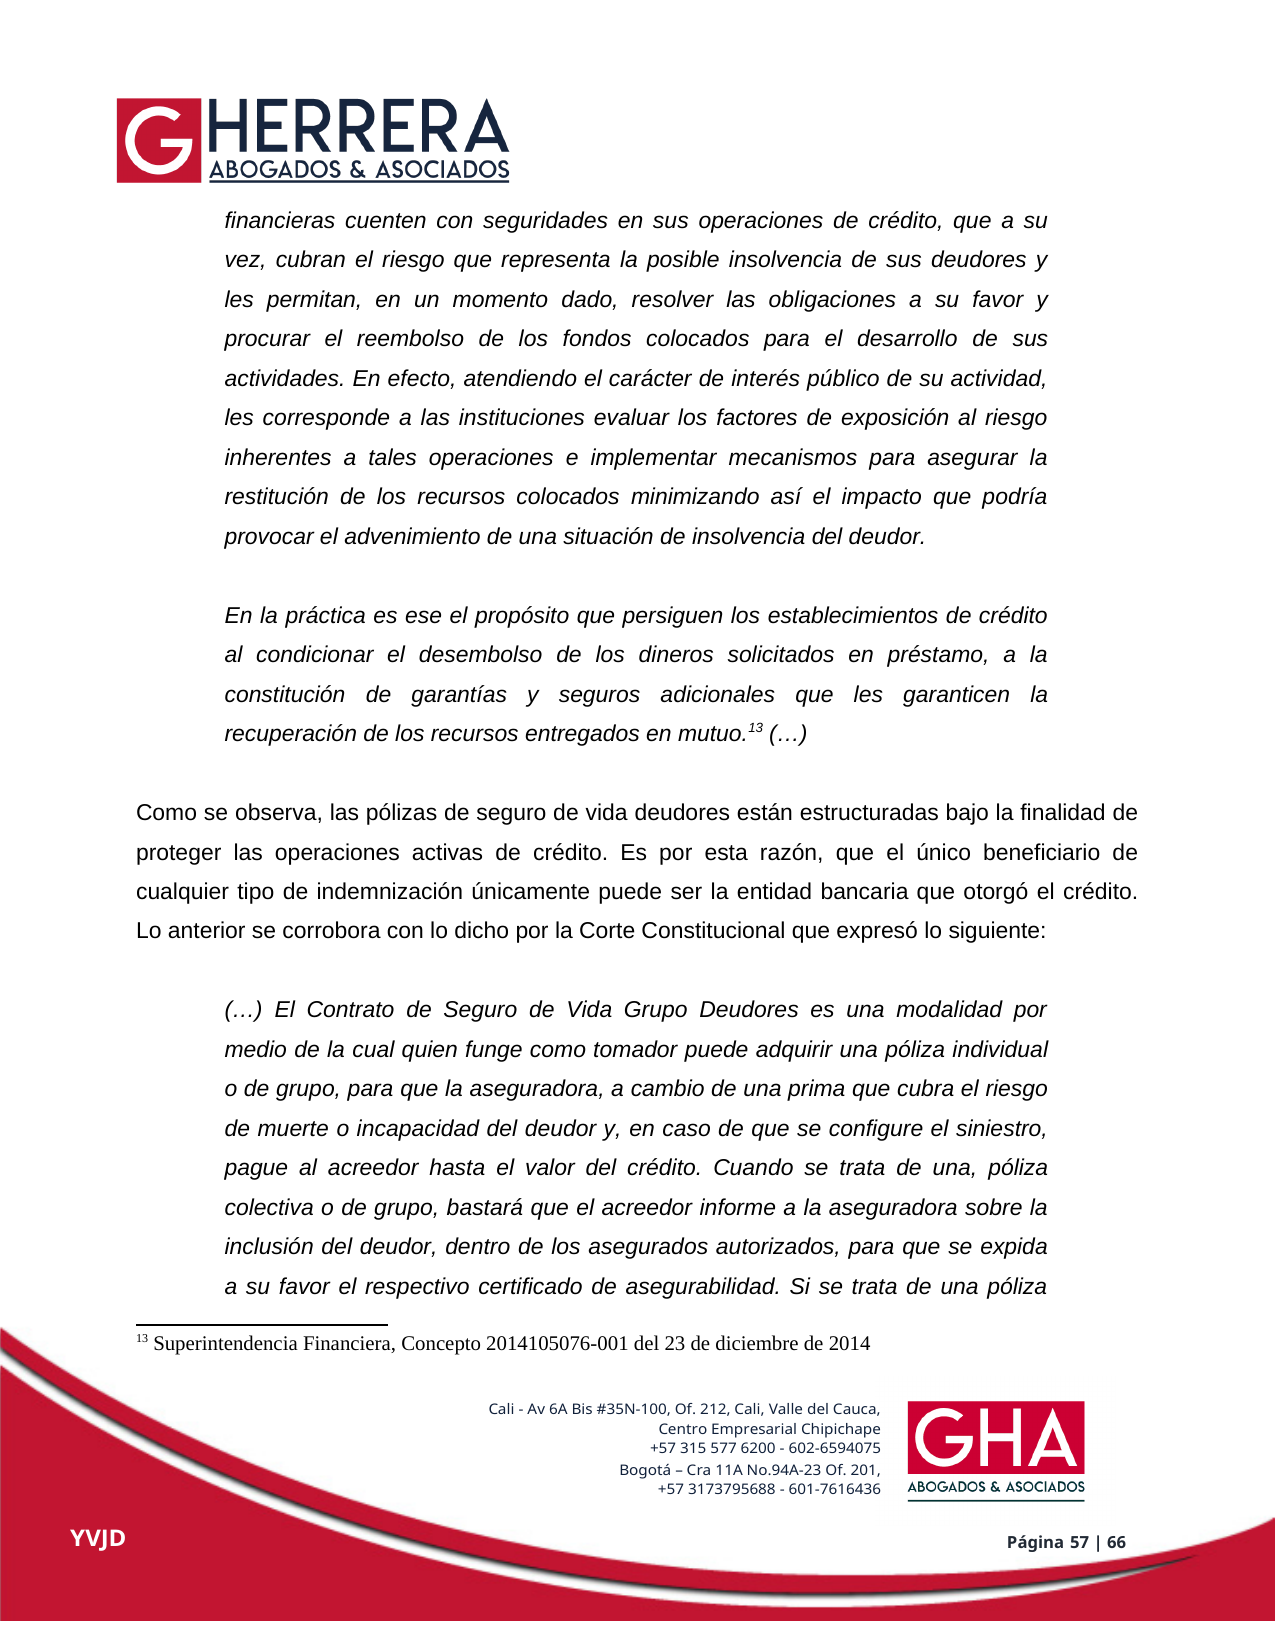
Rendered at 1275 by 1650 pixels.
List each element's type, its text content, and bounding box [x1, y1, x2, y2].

picture [0, 1314, 1275, 1621]
text En la práctica es ese el propósito que persiguen los establecimientos de crédito al condicionar el desembolso de los dineros solicitados en préstamo, a la constitución de garantías y seguros adicionales que les garanticen la recuperación de los recursos entregados en mutuo. (…) [224, 602, 1051, 746]
picture [96, 75, 529, 206]
text Como se observa, las pólizas de seguro de vida deudores están estructuradas bajo la finalidad de proteger las operaciones activas de crédito. Es por esta razón, que el único beneficiario de cualquier tipo de indemnización únicamente puede ser la entidad bancaria que otorgó el crédito. Lo anterior se corrobora con lo dicho por la Corte Constitucional que expresó lo siguiente: [136, 799, 1139, 944]
